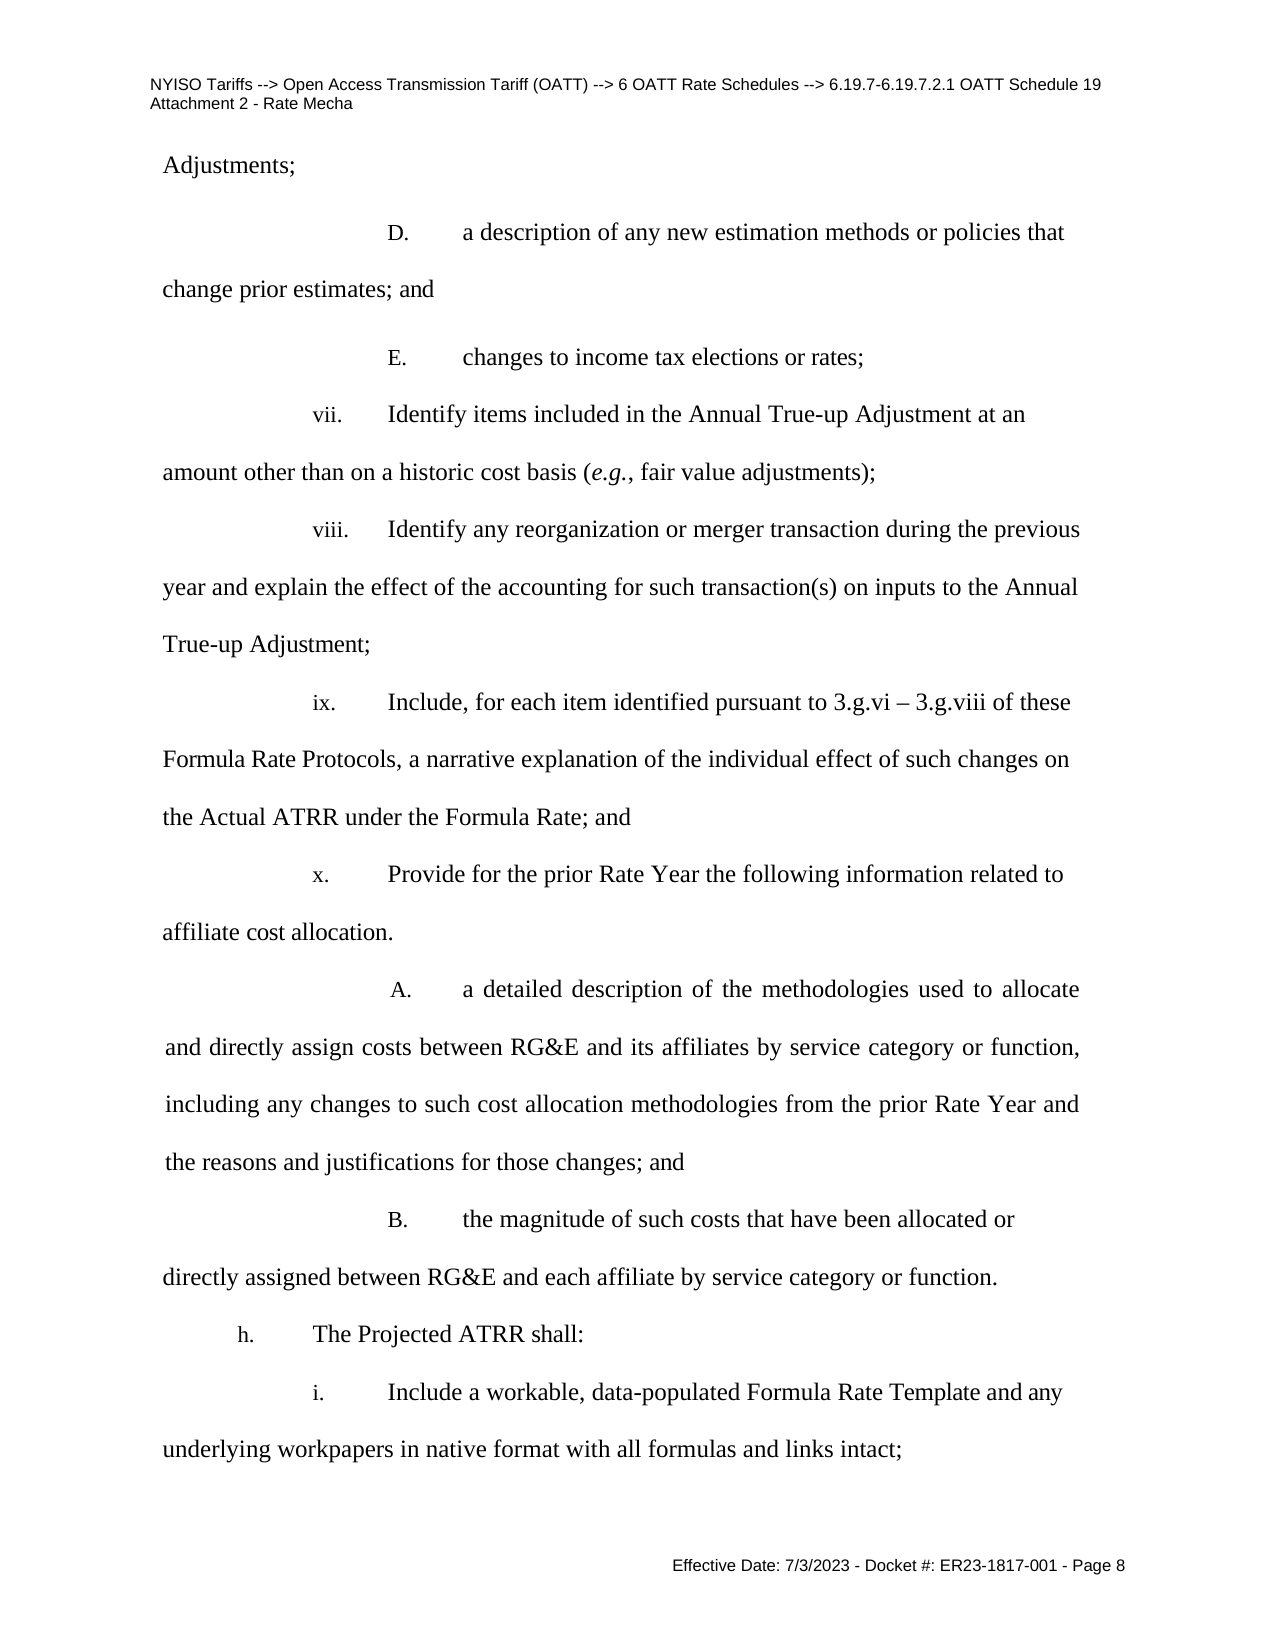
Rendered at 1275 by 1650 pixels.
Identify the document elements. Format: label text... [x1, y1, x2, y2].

list Include, for each item identified pursuant to 3.g.vi – 3.g.viii of these Formula Rate Protocols, a narrative explanation of the individual effect of such changes on the Actual ATRR under the Formula Rate; and [162, 687, 1101, 831]
list Identify any reorganization or merger transaction during the previous year and explain the effect of the accounting for such transaction(s) on inputs to the Annual True-up Adjustment; [162, 514, 1084, 658]
list the magnitude of such costs that have been allocated or directly assigned between RG&E and each affiliate by service category or function. [162, 1204, 1079, 1291]
list The Projected ATRR shall: [237, 1319, 1125, 1348]
list a description of any new estimation methods or policies that change prior estimates; and [162, 217, 1125, 303]
list Include a workable, data-populated Formula Rate Template and any underlying workpapers in native format with all formulas and links intact; [162, 1377, 1066, 1463]
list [162, 150, 1099, 179]
list changes to income tax elections or rates; [387, 342, 1125, 370]
list Provide for the prior Rate Year the following information related to affiliate cost allocation. [162, 859, 1125, 946]
list Identify items included in the Annual True-up Adjustment at an amount other than on a historic cost basis (e.g., fair value adjustments); [162, 399, 1100, 485]
list a detailed description of the methodologies used to allocate and directly assign costs between RG&E and its affiliates by service category or function, including any changes to such cost allocation methodologies from the prior Rate Year and the reasons and justifications for those changes; and [165, 974, 1080, 1176]
